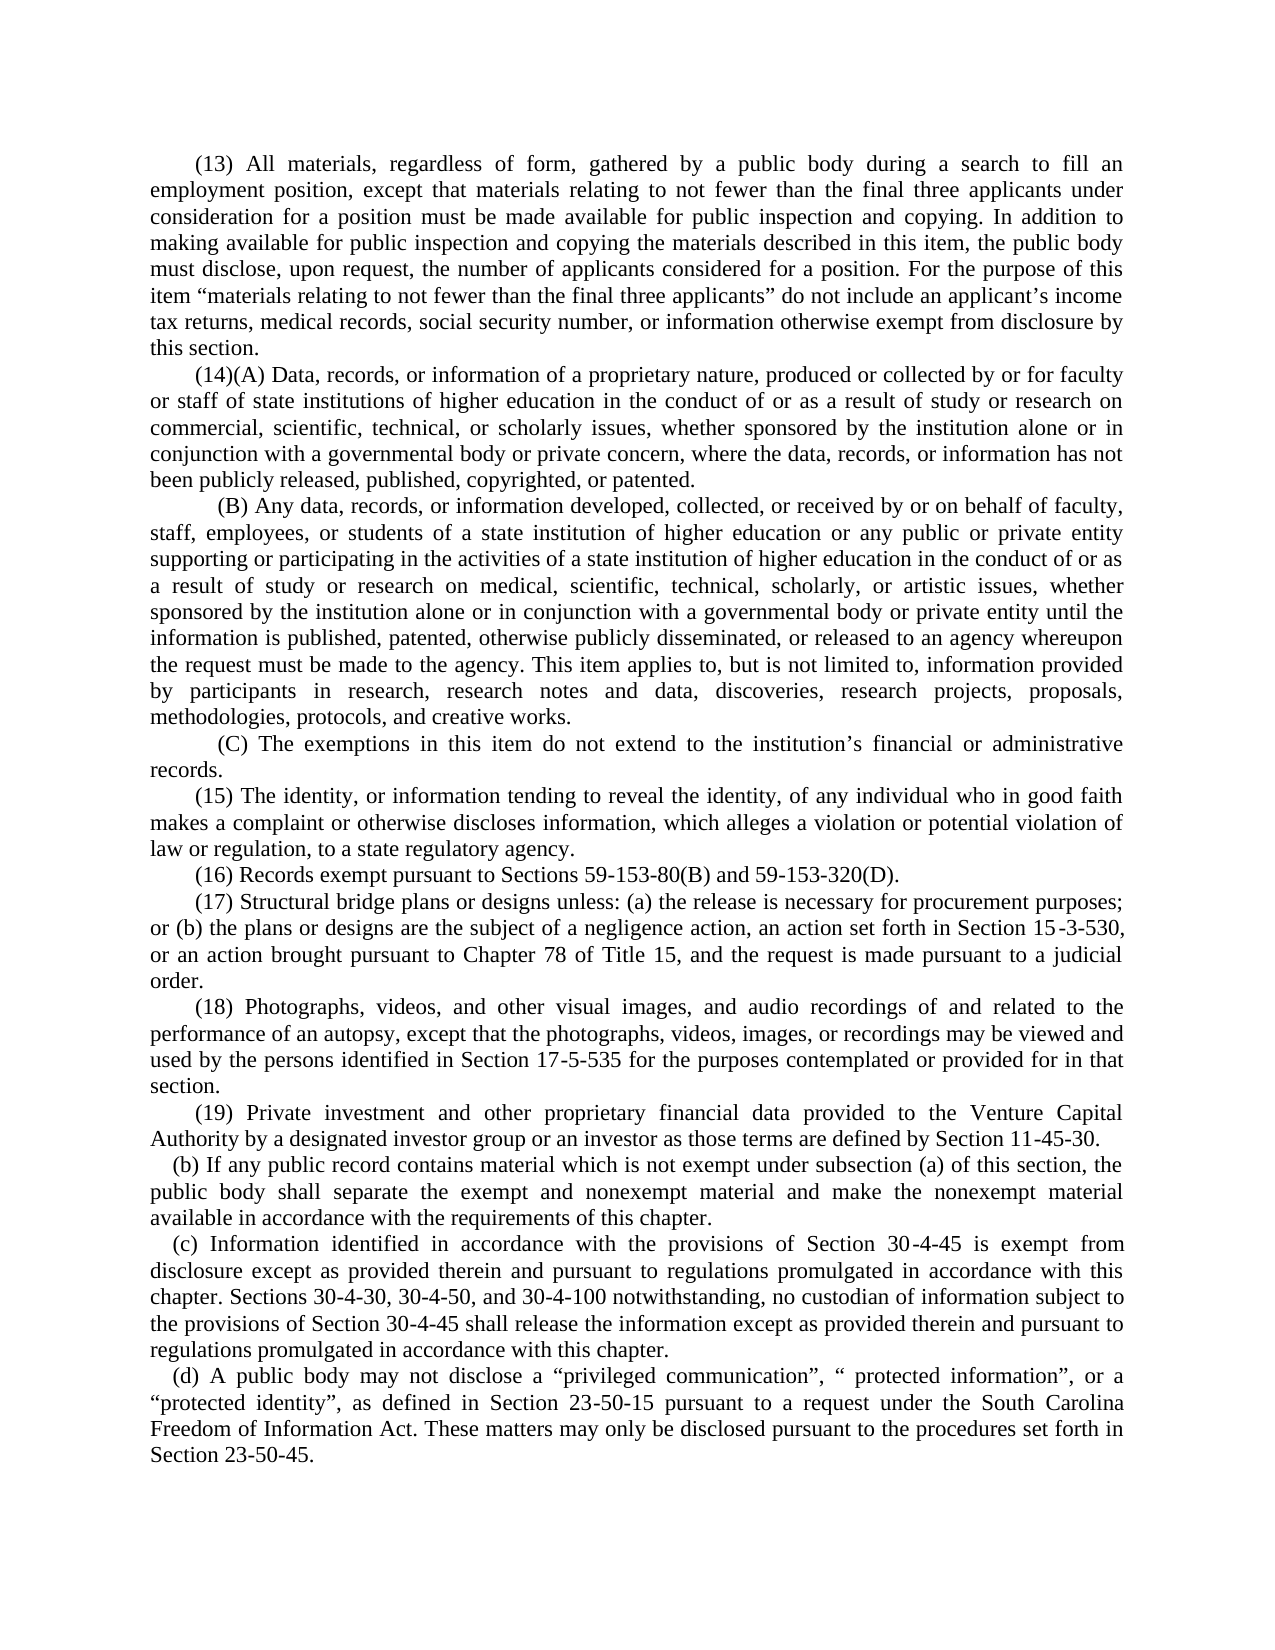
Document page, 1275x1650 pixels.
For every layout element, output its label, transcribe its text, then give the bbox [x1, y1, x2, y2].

text (C) The exemptions in this item do not extend to the institution’s financial or administrative records. [150, 730, 1125, 782]
text (13) All materials, regardless of form, gathered by a public body during a search to fill an employment position, except that materials relating to not fewer than the final three applicants under consideration for a position must be made available for public inspection and copying. In addition to making available for public inspection and copying the materials described in this item, the public body must disclose, upon request, the number of applicants considered for a position. For the purpose of this item “materials relating to not fewer than the final three applicants” do not include an applicant’s income tax returns, medical records, social security number, or information otherwise exempt from disclosure by this section. [150, 150, 1125, 361]
text (18) Photographs, videos, and other visual images, and audio recordings of and related to the performance of an autopsy, except that the photographs, videos, images, or recordings may be viewed and used by the persons identified in Section 17-5-535 for the purposes contemplated or provided for in that section. [150, 993, 1125, 1099]
text (19) Private investment and other proprietary financial data provided to the Venture Capital Authority by a designated investor group or an investor as those terms are defined by Section 11-45-30. [150, 1099, 1125, 1151]
text (b) If any public record contains material which is not exempt under subsection (a) of this section, the public body shall separate the exempt and nonexempt material and make the nonexempt material available in accordance with the requirements of this chapter. [150, 1151, 1125, 1231]
text (17) Structural bridge plans or designs unless: (a) the release is necessary for procurement purposes; or (b) the plans or designs are the subject of a negligence action, an action set forth in Section 15-3-530, or an action brought pursuant to Chapter 78 of Title 15, and the request is made pursuant to a judicial order. [150, 888, 1125, 993]
text (16) Records exempt pursuant to Sections 59-153-80(B) and 59-153-320(D). [150, 862, 1125, 888]
text (c) Information identified in accordance with the provisions of Section 30-4-45 is exempt from disclosure except as provided therein and pursuant to regulations promulgated in accordance with this chapter. Sections 30-4-30, 30-4-50, and 30-4-100 notwithstanding, no custodian of information subject to the provisions of Section 30-4-45 shall release the information except as provided therein and pursuant to regulations promulgated in accordance with this chapter. [150, 1231, 1125, 1362]
text (14)(A) Data, records, or information of a proprietary nature, produced or collected by or for faculty or staff of state institutions of higher education in the conduct of or as a result of study or research on commercial, scientific, technical, or scholarly issues, whether sponsored by the institution alone or in conjunction with a governmental body or private concern, where the data, records, or information has not been publicly released, published, copyrighted, or patented. [150, 361, 1125, 493]
text (15) The identity, or information tending to reveal the identity, of any individual who in good faith makes a complaint or otherwise discloses information, which alleges a violation or potential violation of law or regulation, to a state regulatory agency. [150, 782, 1125, 862]
text (B) Any data, records, or information developed, collected, or received by or on behalf of faculty, staff, employees, or students of a state institution of higher education or any public or private entity supporting or participating in the activities of a state institution of higher education in the conduct of or as a result of study or research on medical, scientific, technical, scholarly, or artistic issues, whether sponsored by the institution alone or in conjunction with a governmental body or private entity until the information is published, patented, otherwise publicly disseminated, or released to an agency whereupon the request must be made to the agency. This item applies to, but is not limited to, information provided by participants in research, research notes and data, discoveries, research projects, proposals, methodologies, protocols, and creative works. [150, 493, 1125, 730]
text (d) A public body may not disclose a “privileged communication”, “ protected information”, or a “protected identity”, as defined in Section 23-50-15 pursuant to a request under the South Carolina Freedom of Information Act. These matters may only be disclosed pursuant to the procedures set forth in Section 23-50-45. [150, 1362, 1125, 1468]
